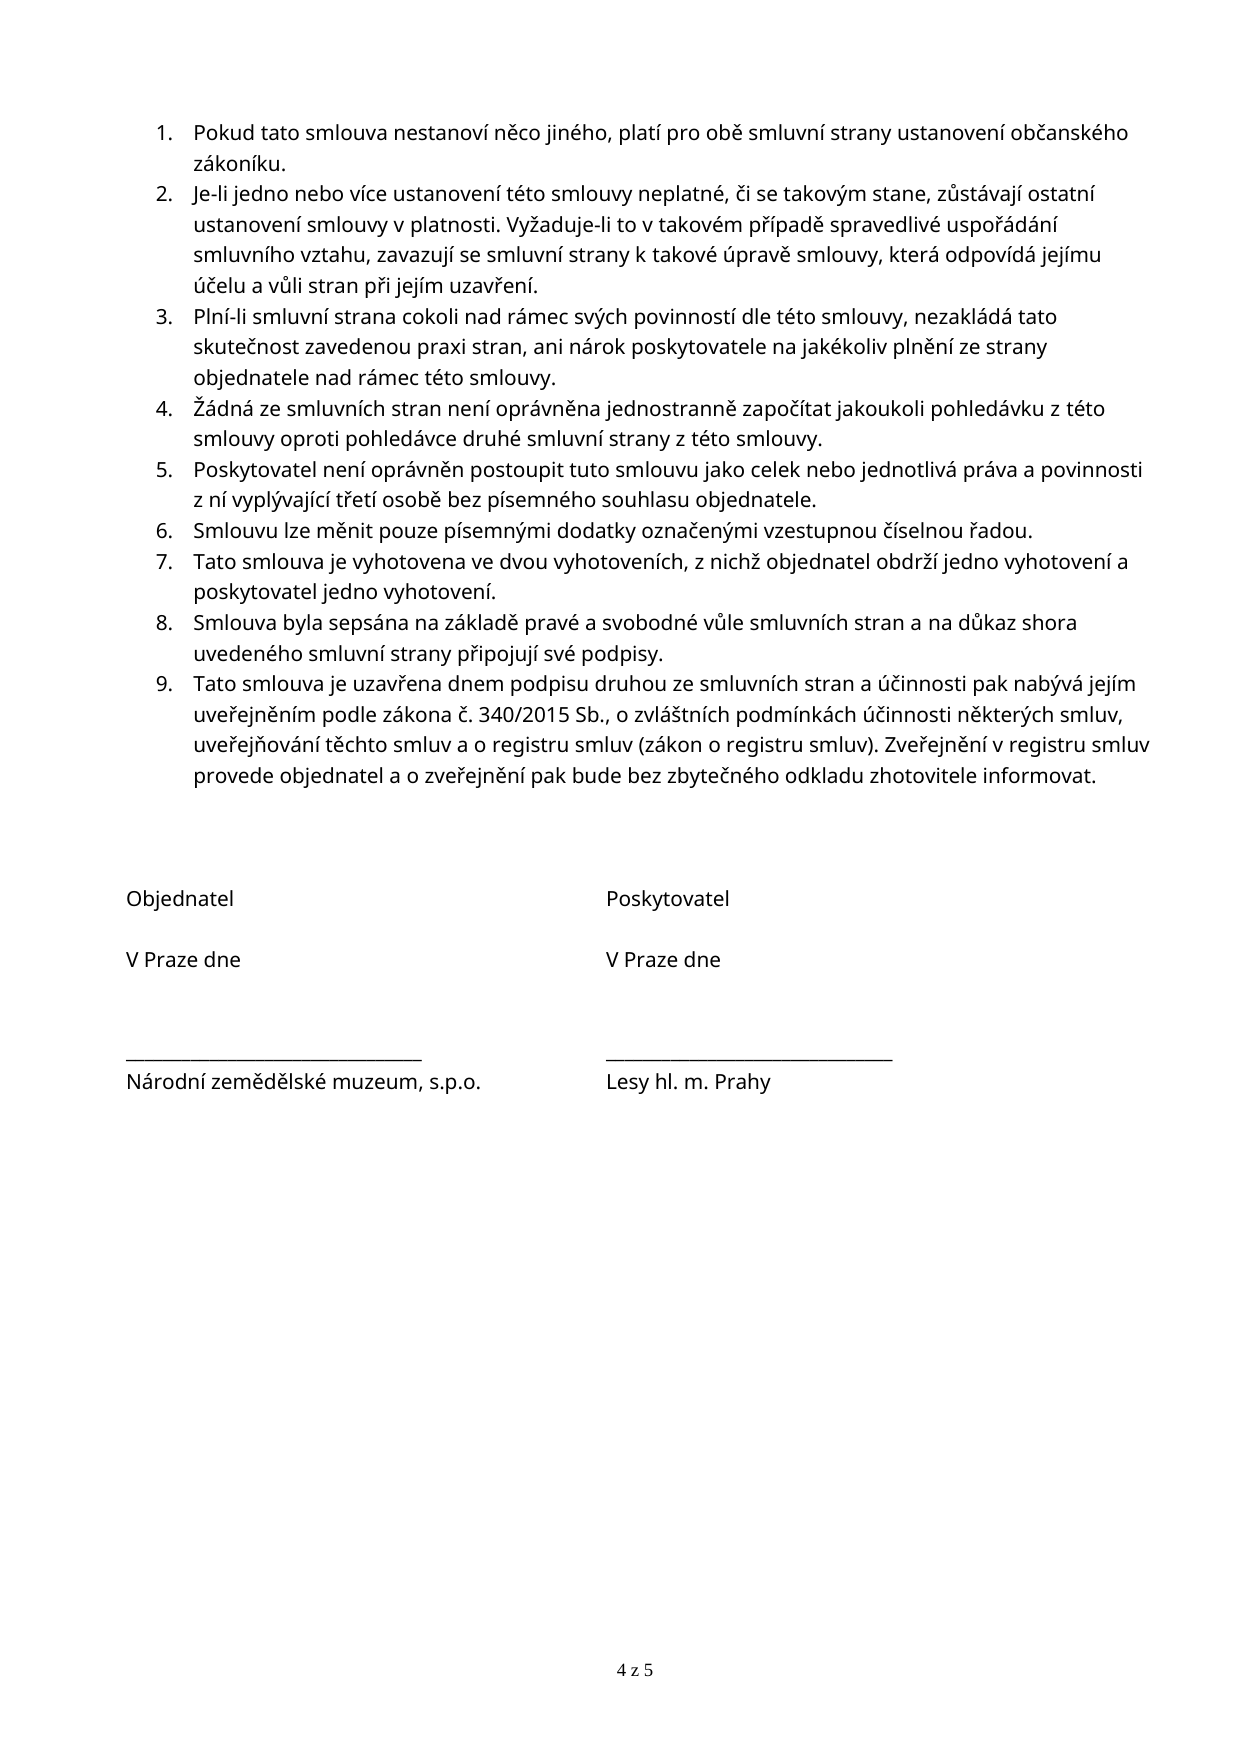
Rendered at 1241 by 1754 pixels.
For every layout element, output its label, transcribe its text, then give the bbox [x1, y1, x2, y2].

list Plní-li smluvní strana cokoli nad rámec svých povinností dle této smlouvy, nezakládá tato skutečnost zavedenou praxi stran, ani nárok poskytovatele na jakékoliv plnění ze strany objednatele nad rámec této smlouvy. [156, 302, 1152, 392]
list Je-li jedno nebo více ustanovení této smlouvy neplatné, či se takovým stane, zůstávají ostatní ustanovení smlouvy v platnosti. Vyžaduje-li to v takovém případě spravedlivé uspořádání smluvního vztahu, zavazují se smluvní strany k takové úpravě smlouvy, která odpovídá jejímu účelu a vůli stran při jejím uzavření. [156, 179, 1152, 300]
list Poskytovatel není oprávněn postoupit tuto smlouvu jako celek nebo jednotlivá práva a povinnosti z ní vyplývající třetí osobě bez písemného souhlasu objednatele. [156, 455, 1152, 514]
table_cell V Praze dne ________________________________ Národní zemědělské muzeum, s.p.o. [115, 945, 594, 1128]
list Smlouva byla sepsána na základě pravé a svobodné vůle smluvních stran a na důkaz shora uvedeného smluvní strany připojují své podpisy. [156, 608, 1152, 667]
table_header Poskytovatel [595, 884, 1074, 945]
list Žádná ze smluvních stran není oprávněna jednostranně započítat jakoukoli pohledávku z této smlouvy oproti pohledávce druhé smluvní strany z této smlouvy. [156, 394, 1152, 453]
table_header Objednatel [115, 884, 594, 945]
table_cell V Praze dne _______________________________ Lesy hl. m. Prahy [595, 945, 1074, 1128]
list Tato smlouva je vyhotovena ve dvou vyhotoveních, z nichž objednatel obdrží jedno vyhotovení a poskytovatel jedno vyhotovení. [156, 547, 1152, 606]
list Tato smlouva je uzavřena dnem podpisu druhou ze smluvních stran a účinnosti pak nabývá jejím uveřejněním podle zákona č. 340/2015 Sb., o zvláštních podmínkách účinnosti některých smluv, uveřejňování těchto smluv a o registru smluv (zákon o registru smluv). Zveřejnění v registru smluv provede objednatel a o zveřejnění pak bude bez zbytečného odkladu zhotovitele informovat. [156, 669, 1152, 790]
list Pokud tato smlouva nestanoví něco jiného, platí pro obě smluvní strany ustanovení občanského zákoníku. [156, 118, 1152, 177]
list Smlouvu lze měnit pouze písemnými dodatky označenými vzestupnou číselnou řadou. [156, 516, 1152, 545]
